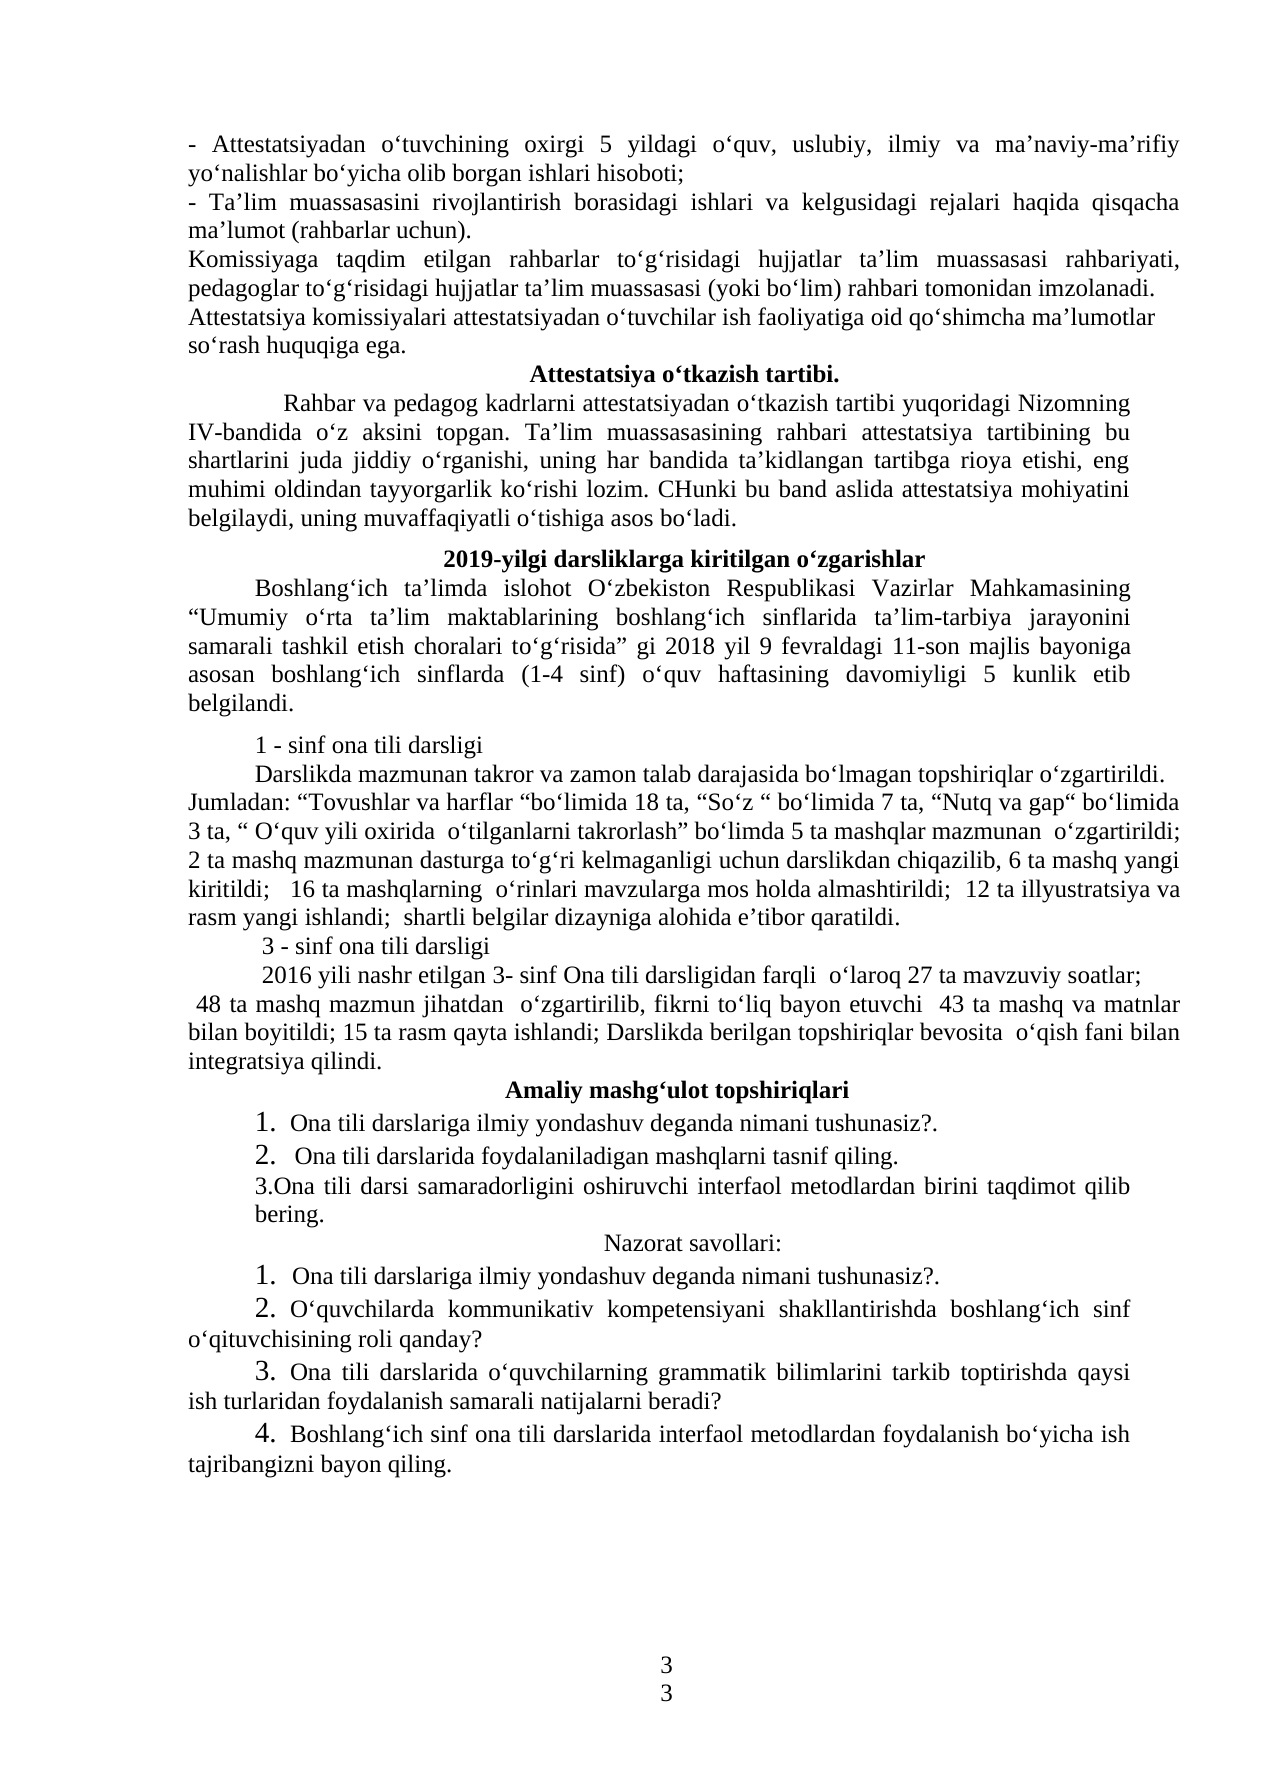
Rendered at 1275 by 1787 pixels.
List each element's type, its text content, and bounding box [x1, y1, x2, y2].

text - Ta’lim muassasasini rivojlantirish borasidagi ishlari va kelgusidagi rejalari haqida qisqacha ma’lumot (rahbarlar uchun). [188, 187, 1181, 244]
text Nazorat savollari: [254, 1228, 1131, 1257]
text 3 - sinf ona tili darsligi [188, 931, 1181, 960]
text Amaliy mashg‘ulot topshiriqlari [188, 1075, 1166, 1104]
text Jumladan: “Tovushlar va harflar “bo‘limida 18 ta, “So‘z “ bo‘limida 7 ta, “Nutq va gap“ bo‘limida 3 ta, “ O‘quv yili oxirida o‘tilganlarni takrorlash” bo‘limda 5 ta mashqlar mazmunan o‘zgartirildi; [188, 787, 1181, 845]
text 1 - sinf ona tili darsligi [188, 730, 1181, 759]
list Ona tili darslariga ilmiy yondashuv deganda nimani tushunasiz?. [188, 1257, 1181, 1291]
text 2016 yili nashr etilgan 3- sinf Ona tili darsligidan farqli o‘laroq 27 ta mavzuviy soatlar; [188, 960, 1181, 989]
text Boshlang‘ich ta’limda islohot O‘zbekiston Respublikasi Vazirlar Mahkamasining “Umumiy o‘rta ta’lim maktablarining boshlang‘ich sinflarida ta’lim-tarbiya jarayonini samarali tashkil etish choralari to‘g‘risida” gi 2018 yil 9 fevraldagi 11-son majlis bayoniga asosan boshlang‘ich sinflarda (1-4 sinf) o‘quv haftasining davomiyligi 5 kunlik etib belgilandi. [188, 573, 1131, 717]
list Ona tili darslariga ilmiy yondashuv deganda nimani tushunasiz?. [188, 1104, 1181, 1137]
list Boshlang‘ich sinf ona tili darslarida interfaol metodlardan foydalanish bo‘yicha ish tajribangizni bayon qiling. [188, 1415, 1131, 1477]
text Komissiyaga taqdim etilgan rahbarlar to‘g‘risidagi hujjatlar ta’lim muassasasi rahbariyati, pedagoglar to‘g‘risidagi hujjatlar ta’lim muassasasi (yoki bo‘lim) rahbari tomonidan imzolanadi. [188, 244, 1181, 302]
text Attestatsiya komissiyalari attestatsiyadan o‘tuvchilar ish faoliyatiga oid qo‘shimcha ma’lumotlar so‘rash huquqiga ega. [188, 302, 1181, 359]
text 2019-yilgi darsliklarga kiritilgan o‘zgarishlar [188, 544, 1181, 573]
text Darslikda mazmunan takror va zamon talab darajasida bo‘lmagan topshiriqlar o‘zgartirildi. [188, 759, 1181, 787]
text Rahbar va pedagog kadrlarni attestatsiyadan o‘tkazish tartibi yuqoridagi Nizomning IV-bandida o‘z aksini topgan. Ta’lim muassasasining rahbari attestatsiya tartibining bu shartlarini juda jiddiy o‘rganishi, uning har bandida ta’kidlangan tartibga rioya etishi, eng muhimi oldindan tayyorgarlik ko‘rishi lozim. CHunki bu band aslida attestatsiya mohiyatini belgilaydi, uning muvaffaqiyatli o‘tishiga asos bo‘ladi. [188, 388, 1131, 532]
list Ona tili darslarida o‘quvchilarning grammatik bilimlarini tarkib toptirishda qaysi ish turlaridan foydalanish samarali natijalarni beradi? [188, 1353, 1131, 1415]
text 3.Ona tili darsi samaradorligini oshiruvchi interfaol metodlardan birini taqdimot qilib bering. [254, 1171, 1131, 1228]
text - Attestatsiyadan o‘tuvchining oxirgi 5 yildagi o‘quv, uslubiy, ilmiy va ma’naviy-ma’rifiy yo‘nalishlar bo‘yicha olib borgan ishlari hisoboti; [188, 129, 1181, 187]
list Ona tili darslarida foydalaniladigan mashqlarni tasnif qiling. [188, 1137, 1181, 1171]
text Attestatsiya o‘tkazish tartibi. [188, 359, 1181, 388]
list O‘quvchilarda kommunikativ kompetensiyani shakllantirishda boshlang‘ich sinf o‘qituvchisining roli qanday? [188, 1291, 1131, 1353]
text 2 ta mashq mazmunan dasturga to‘g‘ri kelmaganligi uchun darslikdan chiqazilib, 6 ta mashq yangi kiritildi; 16 ta mashqlarning o‘rinlari mavzularga mos holda almashtirildi; 12 ta illyustratsiya va rasm yangi ishlandi; shartli belgilar dizayniga alohida e’tibor qaratildi. [188, 845, 1181, 931]
text 48 ta mashq mazmun jihatdan o‘zgartirilib, fikrni to‘liq bayon etuvchi 43 ta mashq va matnlar bilan boyitildi; 15 ta rasm qayta ishlandi; Darslikda berilgan topshiriqlar bevosita o‘qish fani bilan integratsiya qilindi. [188, 989, 1181, 1075]
